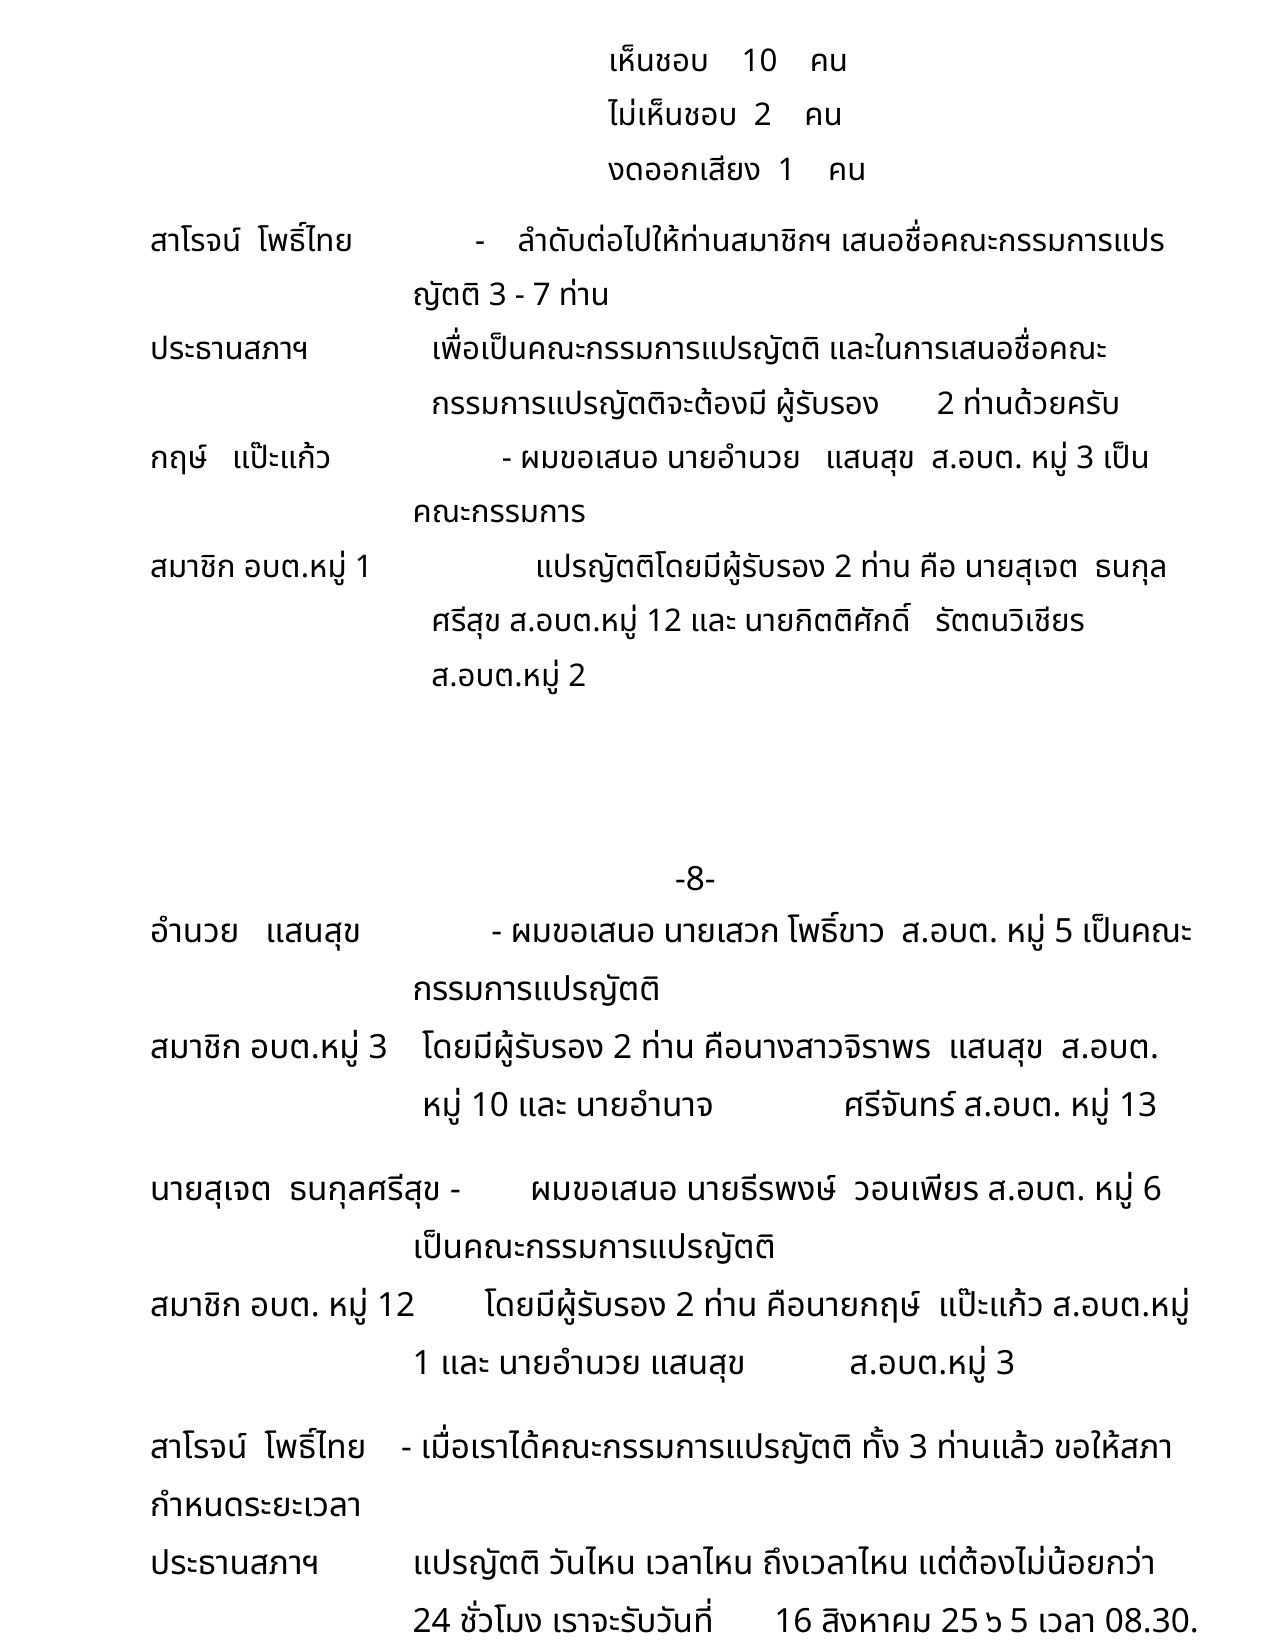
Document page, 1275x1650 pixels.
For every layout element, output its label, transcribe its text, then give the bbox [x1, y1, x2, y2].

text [150, 1539, 1200, 1648]
text ประธานสภาฯ เพื่อเป็นคณะกรรมการแปรญัตติ และในการเสนอชื่อคณะกรรมการแปรญัตติจะต้องมี ผู้รับรอง 2 ท่านด้วยครับ [150, 327, 1200, 428]
text สมาชิก อบต.หมู่ 3 โดยมีผู้รับรอง 2 ท่าน คือนางสาวจิราพร แสนสุข ส.อบต. หมู่ 10 และ นายอำนาจ ศรีจันทร์ ส.อบต. หมู่ 13 [150, 1023, 1200, 1131]
text งดออกเสียง 1 คน [150, 147, 1200, 194]
text สมาชิก อบต. หมู่ 12 โดยมีผู้รับรอง 2 ท่าน คือนายกฤษ์ แป๊ะแก้ว ส.อบต.หมู่ 1 และ นายอำนวย แสนสุข ส.อบต.หมู่ 3 [150, 1281, 1200, 1390]
text สาโรจน์ โพธิ์ไทย - เมื่อเราได้คณะกรรมการแปรญัตติ ทั้ง 3 ท่านแล้ว ขอให้สภากำหนดระยะเวลา [150, 1423, 1219, 1532]
text อำนวย แสนสุข - ผมขอเสนอ นายเสวก โพธิ์ขาว ส.อบต. หมู่ 5 เป็นคณะกรรมการแปรญัตติ [150, 907, 1200, 1015]
text -8- [150, 854, 1200, 900]
text สมาชิก อบต.หมู่ 1 แปรญัตติโดยมีผู้รับรอง 2 ท่าน คือ นายสุเจต ธนกุลศรีสุข ส.อบต.หมู่ 12 และ นายกิตติศักดิ์ รัตตนวิเชียร ส.อบต.หมู่ 2 [150, 544, 1200, 700]
text กฤษ์ แป๊ะแก้ว - ผมขอเสนอ นายอำนวย แสนสุข ส.อบต. หมู่ 3 เป็นคณะกรรมการ [150, 435, 1200, 537]
text นายสุเจต ธนกุลศรีสุข - ผมขอเสนอ นายธีรพงษ์ วอนเพียร ส.อบต. หมู่ 6 เป็นคณะกรรมการแปรญัตติ [150, 1165, 1200, 1273]
text ไม่เห็นชอบ 2 คน [150, 92, 1200, 139]
text เห็นชอบ 10 คน [150, 37, 1200, 85]
text สาโรจน์ โพธิ์ไทย - ลำดับต่อไปให้ท่านสมาชิกฯ เสนอชื่อคณะกรรมการแปรญัตติ 3 - 7 ท่าน [150, 217, 1200, 319]
